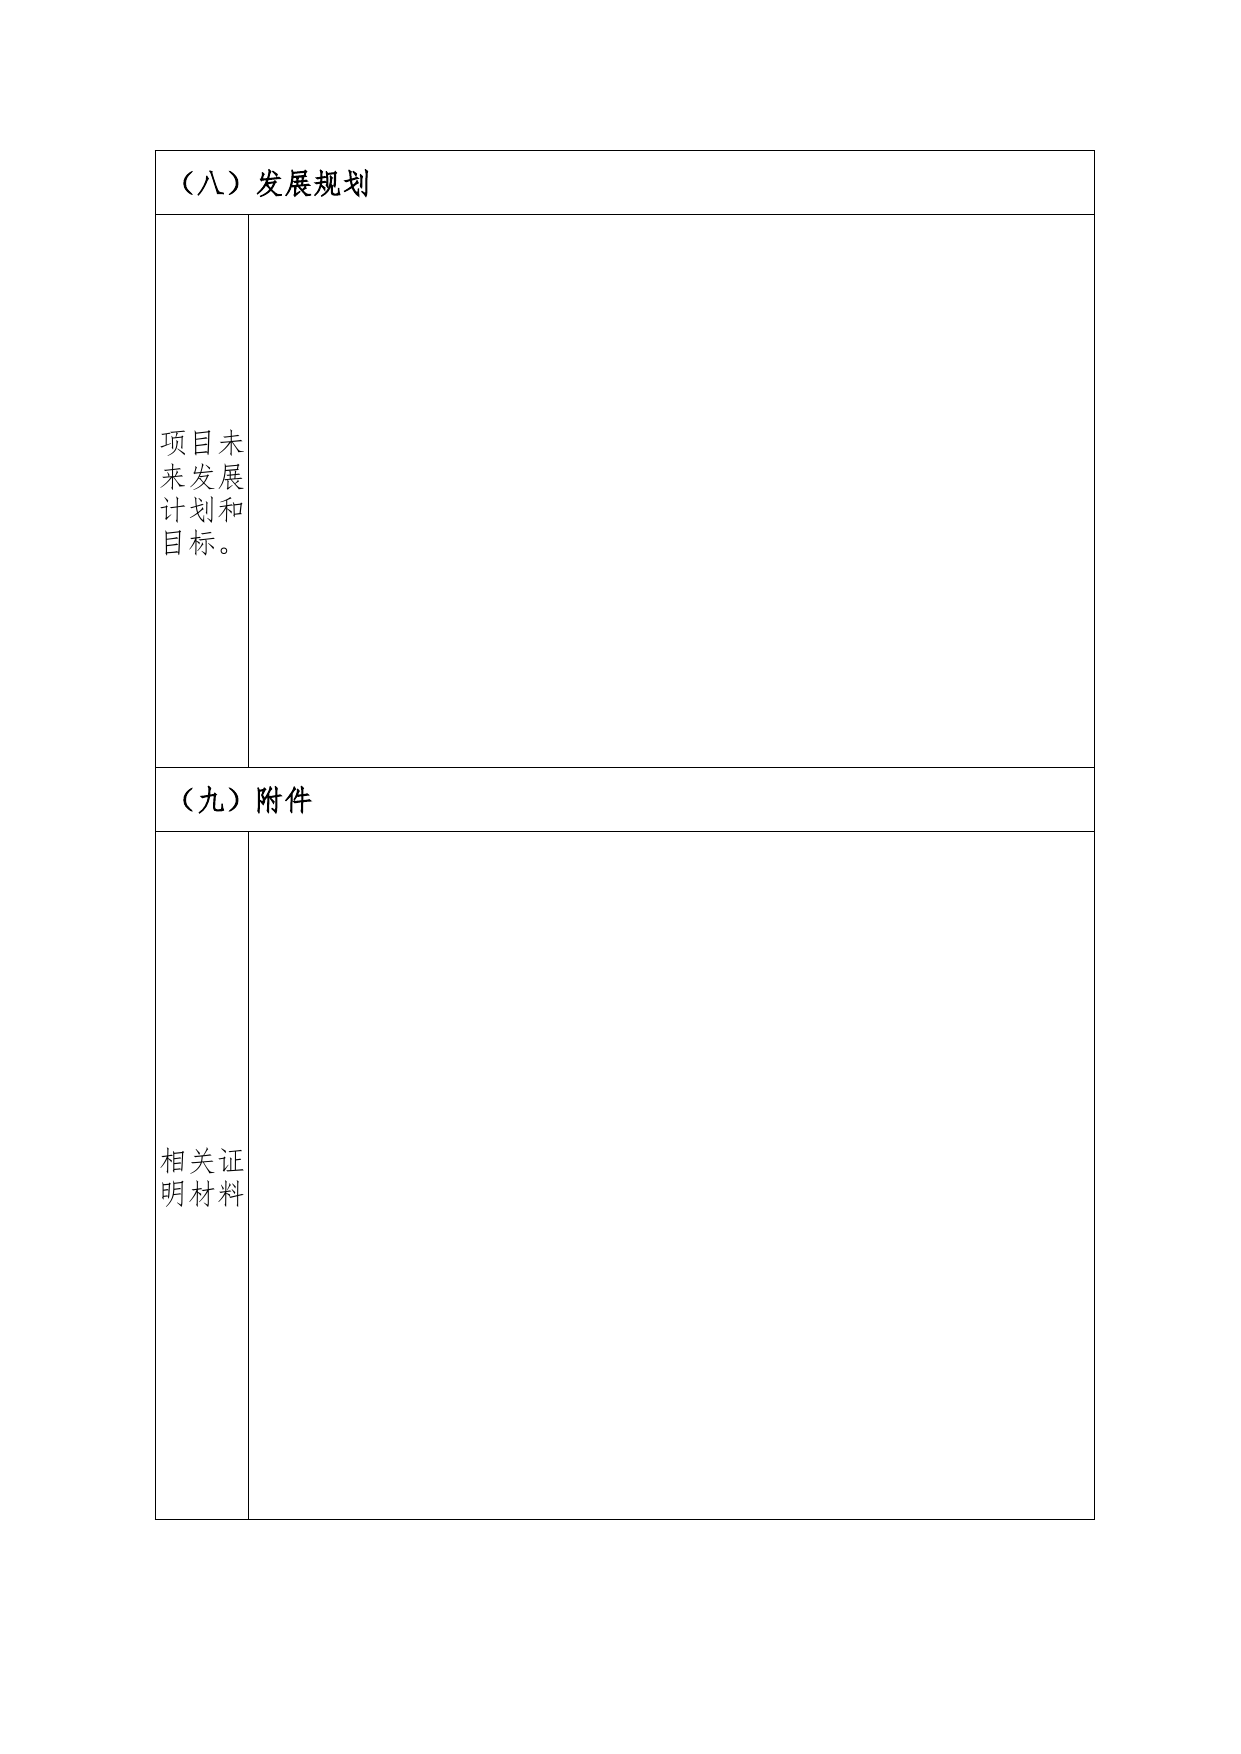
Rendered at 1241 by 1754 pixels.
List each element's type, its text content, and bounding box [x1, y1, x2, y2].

table_cell [249, 215, 1094, 767]
table_cell [249, 832, 1094, 1519]
table_cell （八）发展规划 [156, 151, 1094, 214]
table_cell 相关证明材料 [156, 832, 248, 1519]
table_cell （九）附件 [156, 768, 1094, 831]
table_cell 项目未来发展计划和目标。 [156, 215, 248, 767]
